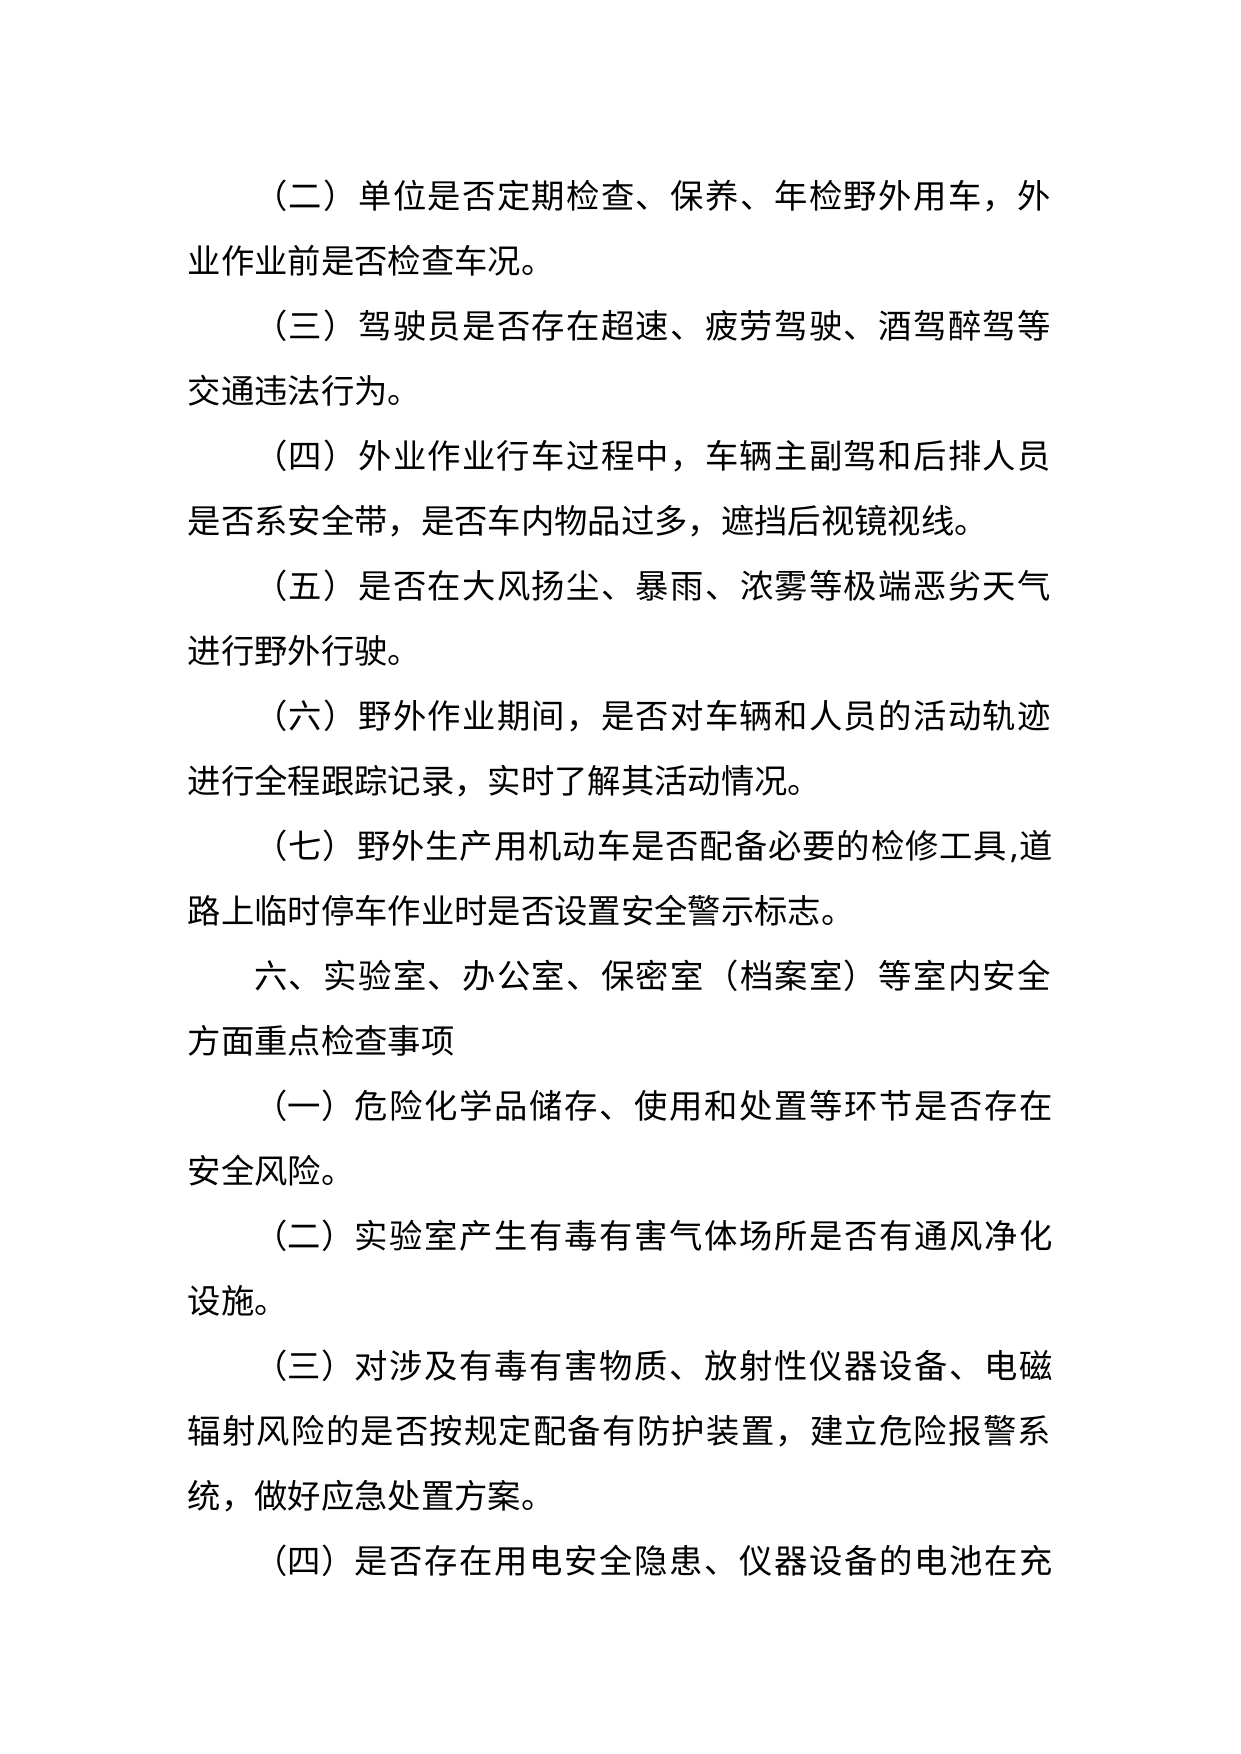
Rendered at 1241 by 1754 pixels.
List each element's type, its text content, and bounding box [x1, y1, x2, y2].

list （六）野外作业期间，是否对车辆和人员的活动轨迹进行全程跟踪记录，实时了解其活动情况。 [187, 682, 1053, 812]
list （五）是否在大风扬尘、暴雨、浓雾等极端恶劣天气进行野外行驶。 [187, 552, 1053, 682]
list （四）外业作业行车过程中，车辆主副驾和后排人员是否系安全带，是否车内物品过多，遮挡后视镜视线。 [187, 422, 1053, 552]
list 六、实验室、办公室、保密室（档案室）等室内安全方面重点检查事项 [187, 942, 1053, 1072]
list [187, 1527, 1053, 1592]
list 实验室产生有毒有害气体场所是否有通风净化设施。 [187, 1202, 1053, 1332]
list （七）野外生产用机动车是否配备必要的检修工具,道路上临时停车作业时是否设置安全警示标志。 [187, 812, 1053, 942]
list （三）驾驶员是否存在超速、疲劳驾驶、酒驾醉驾等交通违法行为。 [187, 292, 1053, 422]
list 危险化学品储存、使用和处置等环节是否存在安全风险。 [187, 1072, 1053, 1202]
list 对涉及有毒有害物质、放射性仪器设备、电磁辐射风险的是否按规定配备有防护装置，建立危险报警系统，做好应急处置方案。 [187, 1332, 1053, 1527]
list （二）单位是否定期检查、保养、年检野外用车，外业作业前是否检查车况。 [187, 162, 1053, 292]
